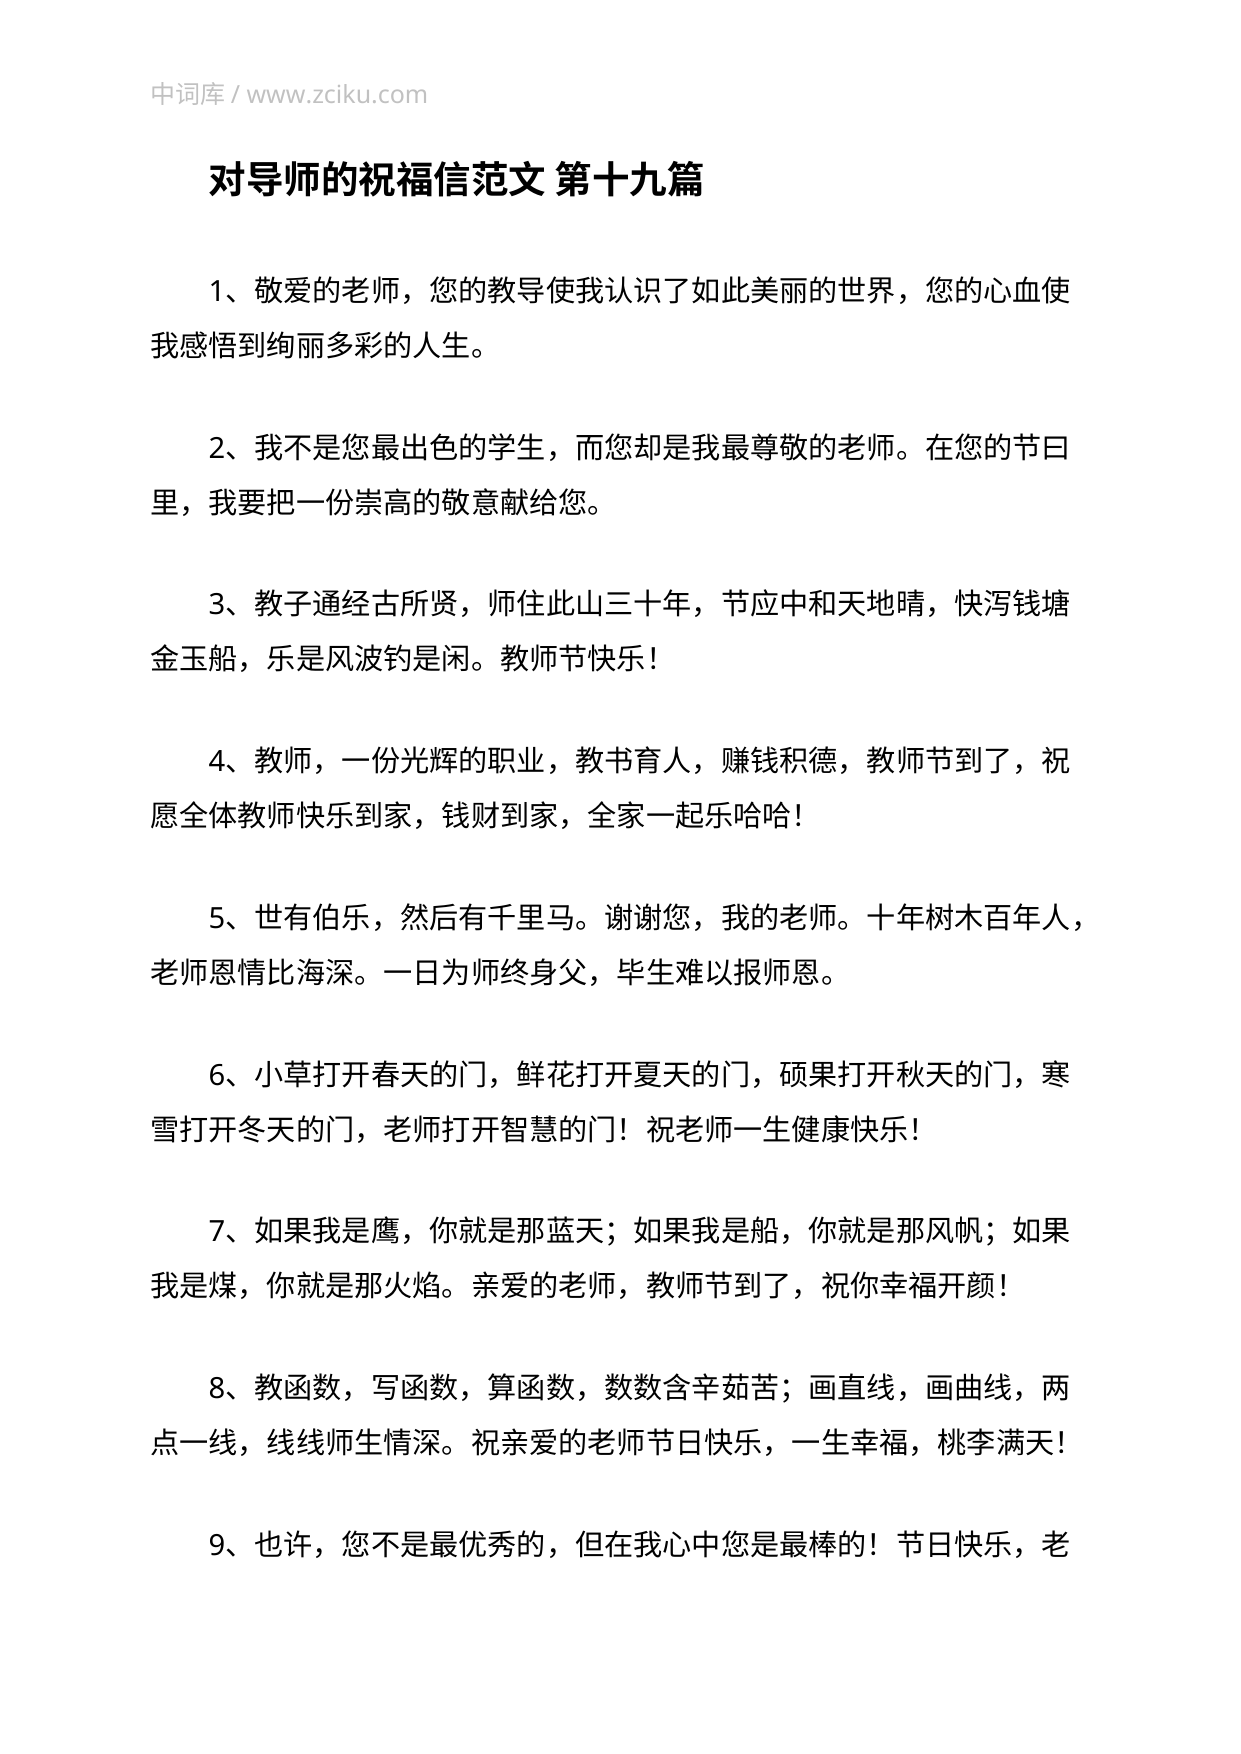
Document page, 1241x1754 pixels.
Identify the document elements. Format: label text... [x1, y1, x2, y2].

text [150, 1522, 1090, 1564]
text 8、教函数，写函数，算函数，数数含辛茹苦；画直线，画曲线，两点一线，线线师生情深。祝亲爱的老师节日快乐，一生幸福，桃李满天！ [150, 1365, 1090, 1462]
text 1、敬爱的老师，您的教导使我认识了如此美丽的世界，您的心血使我感悟到绚丽多彩的人生。 [150, 267, 1090, 365]
text 5、世有伯乐，然后有千里马。谢谢您，我的老师。十年树木百年人，老师恩情比海深。一日为师终身父，毕生难以报师恩。 [150, 894, 1090, 992]
text 2、我不是您最出色的学生，而您却是我最尊敬的老师。在您的节曰里，我要把一份崇高的敬意献给您。 [150, 424, 1090, 521]
text 对导师的祝福信范文 第十九篇 [150, 150, 1090, 204]
text 3、教子通经古所贤，师住此山三十年，节应中和天地晴，快泻钱塘金玉船，乐是风波钓是闲。教师节快乐！ [150, 581, 1090, 678]
text 4、教师，一份光辉的职业，教书育人，赚钱积德，教师节到了，祝愿全体教师快乐到家，钱财到家，全家一起乐哈哈！ [150, 738, 1090, 835]
text 7、如果我是鹰，你就是那蓝天；如果我是船，你就是那风帆；如果我是煤，你就是那火焰。亲爱的老师，教师节到了，祝你幸福开颜！ [150, 1208, 1090, 1305]
text 6、小草打开春天的门，鲜花打开夏天的门，硕果打开秋天的门，寒雪打开冬天的门，老师打开智慧的门！祝老师一生健康快乐！ [150, 1051, 1090, 1148]
